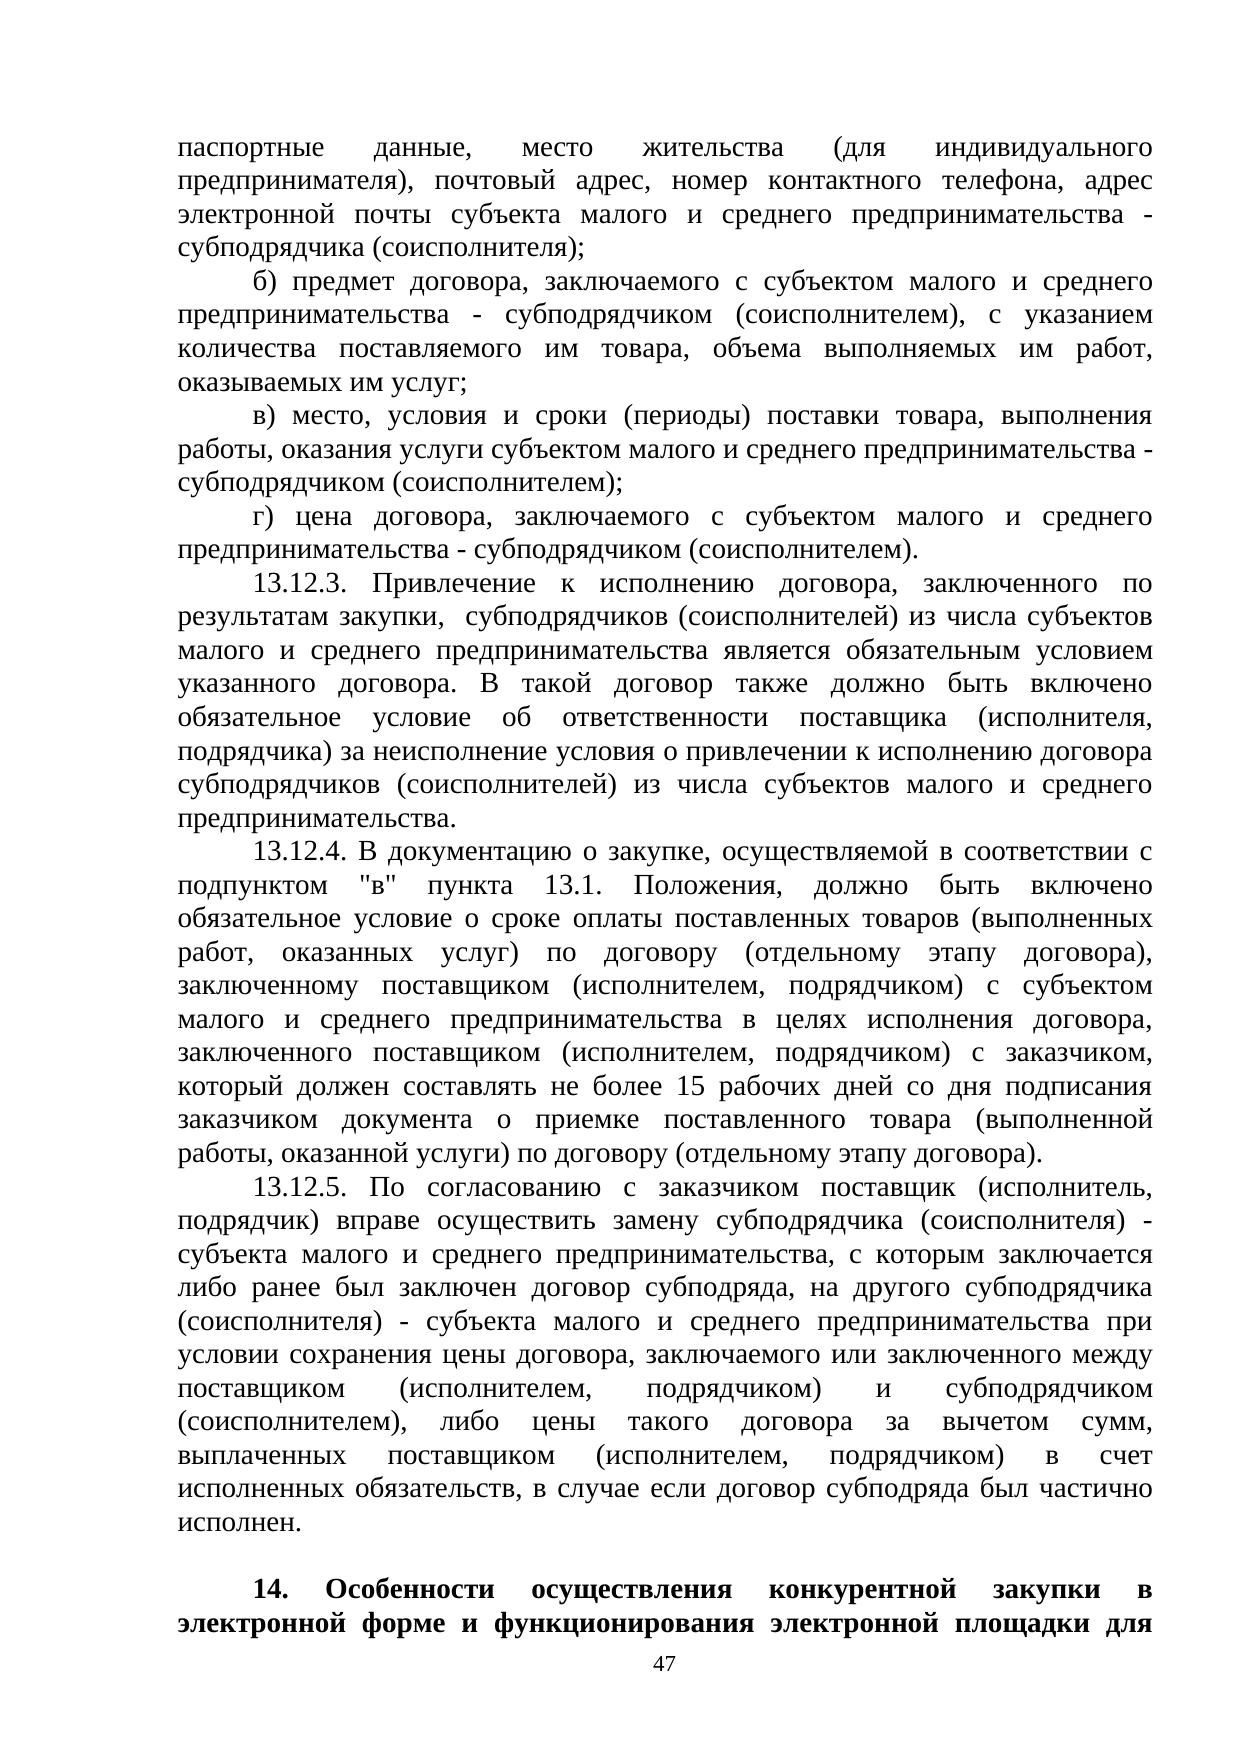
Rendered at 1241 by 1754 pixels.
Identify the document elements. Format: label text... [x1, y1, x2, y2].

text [177, 129, 1154, 263]
text 13.12.5. По согласованию с заказчиком поставщик (исполнитель, подрядчик) вправе осуществить замену субподрядчика (соисполнителя) - субъекта малого и среднего предпринимательства, с которым заключается либо ранее был заключен договор субподряда, на другого субподрядчика (соисполнителя) - субъекта малого и среднего предпринимательства при условии сохранения цены договора, заключаемого или заключенного между поставщиком (исполнителем, подрядчиком) и субподрядчиком (соисполнителем), либо цены такого договора за вычетом сумм, выплаченных поставщиком (исполнителем, подрядчиком) в счет исполненных обязательств, в случае если договор субподряда был частично исполнен. [177, 1169, 1154, 1538]
text в) место, условия и сроки (периоды) поставки товара, выполнения работы, оказания услуги субъектом малого и среднего предпринимательства - субподрядчиком (соисполнителем); [177, 397, 1154, 498]
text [177, 1571, 1154, 1638]
text 13.12.4. В документацию о закупке, осуществляемой в соответствии с подпунктом "в" пункта 13.1. Положения, должно быть включено обязательное условие о сроке оплаты поставленных товаров (выполненных работ, оказанных услуг) по договору (отдельному этапу договора), заключенному поставщиком (исполнителем, подрядчиком) с субъектом малого и среднего предпринимательства в целях исполнения договора, заключенного поставщиком (исполнителем, подрядчиком) с заказчиком, который должен составлять не более 15 рабочих дней со дня подписания заказчиком документа о приемке поставленного товара (выполненной работы, оказанной услуги) по договору (отдельному этапу договора). [177, 833, 1154, 1169]
text г) цена договора, заключаемого с субъектом малого и среднего предпринимательства - субподрядчиком (соисполнителем). [177, 498, 1154, 565]
text б) предмет договора, заключаемого с субъектом малого и среднего предпринимательства - субподрядчиком (соисполнителем), с указанием количества поставляемого им товара, объема выполняемых им работ, оказываемых им услуг; [177, 263, 1154, 397]
text 13.12.3. Привлечение к исполнению договора, заключенного по результатам закупки, субподрядчиков (соисполнителей) из числа субъектов малого и среднего предпринимательства является обязательным условием указанного договора. В такой договор также должно быть включено обязательное условие об ответственности поставщика (исполнителя, подрядчика) за неисполнение условия о привлечении к исполнению договора субподрядчиков (соисполнителей) из числа субъектов малого и среднего предпринимательства. [177, 565, 1154, 833]
